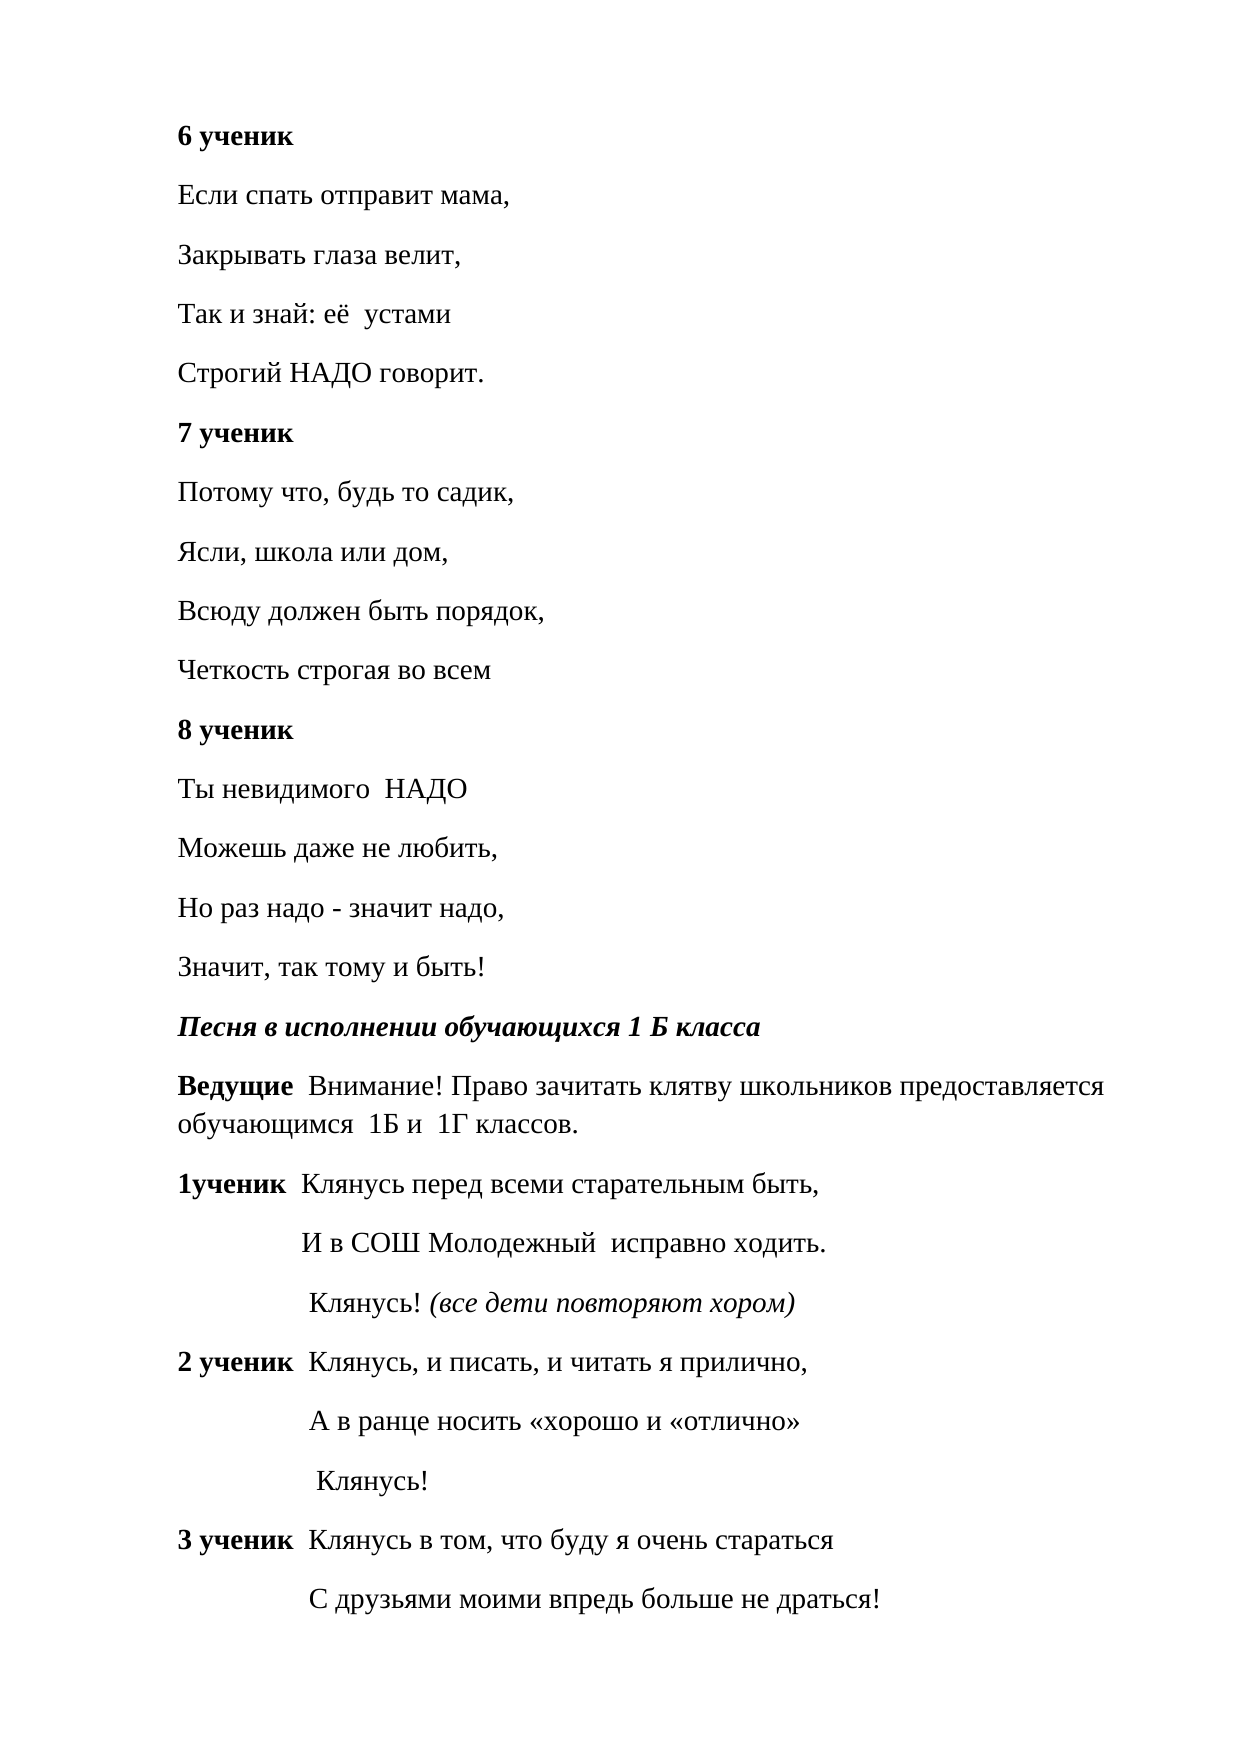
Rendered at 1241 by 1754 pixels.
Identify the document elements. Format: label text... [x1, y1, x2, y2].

text С друзьями моими впредь больше не драться! [177, 1582, 1152, 1615]
text Значит, так тому и быть! [177, 949, 1152, 983]
text Закрывать глаза велит, [177, 237, 1152, 270]
text Если спать отправит мама, [177, 177, 1152, 211]
text Потому что, будь то садик, [177, 474, 1152, 508]
text А в ранце носить «хорошо и «отлично» [177, 1403, 1152, 1437]
text 2 ученик Клянусь, и писать, и читать я прилично, [177, 1344, 1152, 1378]
text Ясли, школа или дом, [177, 534, 1152, 567]
text Песня в исполнении обучающихся 1 Б класса [177, 1009, 1152, 1042]
text И в СОШ Молодежный исправно ходить. [177, 1225, 1152, 1259]
text 1ученик Клянусь перед всеми старательным быть, [177, 1166, 1152, 1199]
text Ведущие Внимание! Право зачитать клятву школьников предоставляется обучающимся 1Б и 1Г классов. [177, 1068, 1152, 1140]
text 7 ученик [177, 415, 1152, 448]
text 6 ученик [177, 118, 1152, 152]
text 3 ученик Клянусь в том, что буду я очень стараться [177, 1522, 1152, 1556]
text Но раз надо - значит надо, [177, 890, 1152, 923]
text 8 ученик [177, 712, 1152, 745]
text Так и знай: её устами [177, 296, 1152, 330]
text Ты невидимого НАДО [177, 771, 1152, 805]
text Клянусь! (все дети повторяют хором) [177, 1285, 1152, 1318]
text Четкость строгая во всем [177, 652, 1152, 686]
text Строгий НАДО говорит. [177, 356, 1152, 389]
text Клянусь! [177, 1463, 1152, 1496]
text Можешь даже не любить, [177, 831, 1152, 864]
text Всюду должен быть порядок, [177, 593, 1152, 627]
